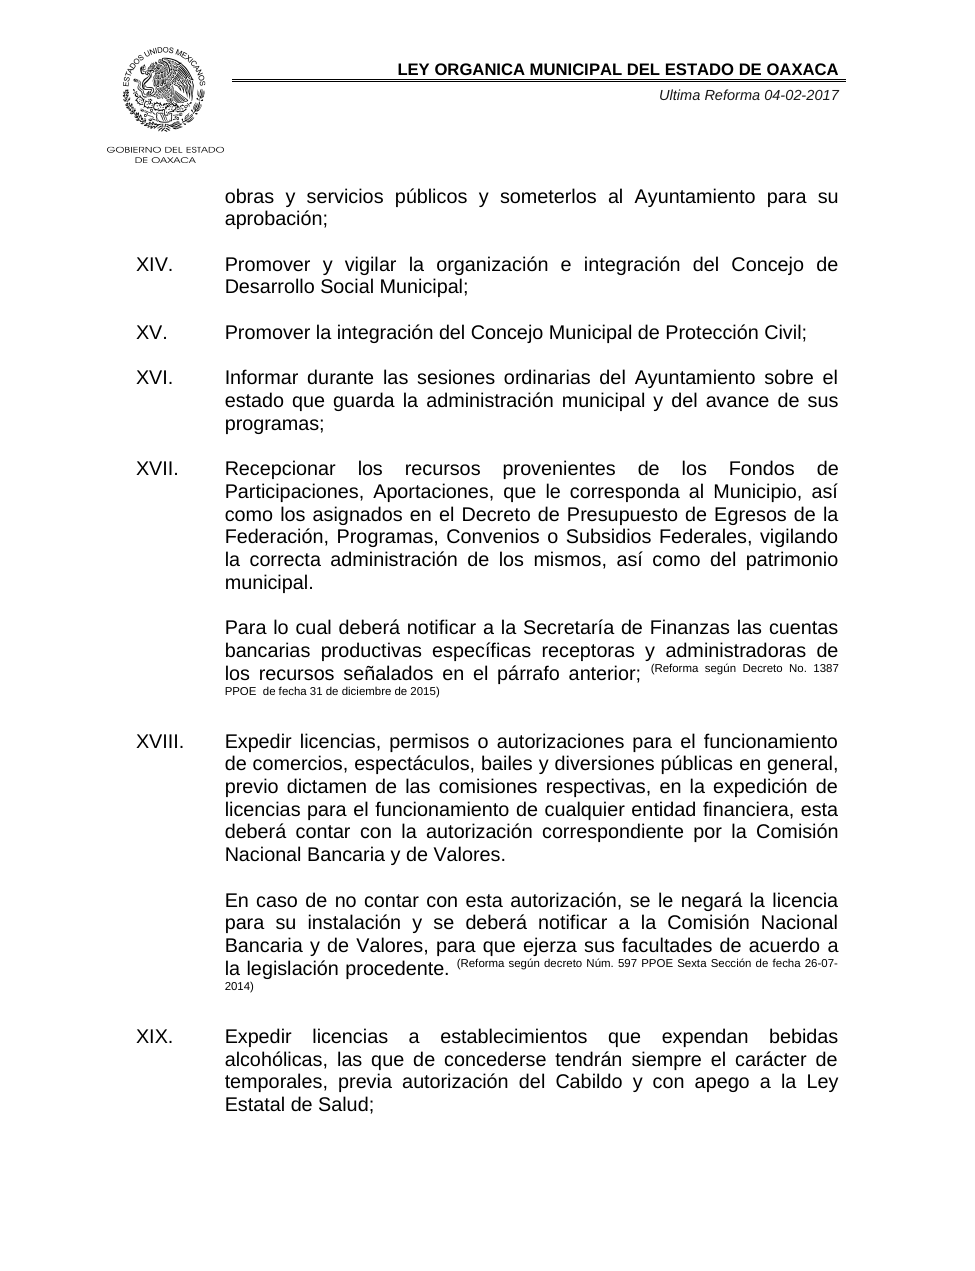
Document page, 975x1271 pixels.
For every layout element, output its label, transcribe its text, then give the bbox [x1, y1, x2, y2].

list Expedir licencias a establecimientos que expendan bebidas alcohólicas, las que de concederse tendrán siempre el carácter de temporales, previa autorización del Cabildo y con apego a la Ley Estatal de Salud; [136, 1025, 839, 1116]
list Expedir licencias, permisos o autorizaciones para el funcionamiento de comercios, espectáculos, bailes y diversiones públicas en general, previo dictamen de las comisiones respectivas, en la expedición de licencias para el funcionamiento de cualquier entidad financiera, esta deberá contar con la autorización correspondiente por la Comisión Nacional Bancaria y de Valores. [136, 729, 839, 866]
text Para lo cual deberá notificar a la Secretaría de Finanzas las cuentas bancarias productivas específicas receptoras y administradoras de los recursos señalados en el párrafo anterior; (Reforma según Decreto No. 1387 PPOE de fecha 31 de diciembre de 2015) [136, 616, 839, 707]
picture [104, 44, 227, 166]
list Recepcionar los recursos provenientes de los Fondos de Participaciones, Aportaciones, que le corresponda al Municipio, así como los asignados en el Decreto de Presupuesto de Egresos de la Federación, Programas, Convenios o Subsidios Federales, vigilando la correcta administración de los mismos, así como del patrimonio municipal. [136, 457, 839, 593]
text En caso de no contar con esta autorización, se le negará la licencia para su instalación y se deberá notificar a la Comisión Nacional Bancaria y de Valores, para que ejerza sus facultades de acuerdo a la legislación procedente. (Reforma según decreto Núm. 597 PPOE Sexta Sección de fecha 26-07-2014) [224, 888, 839, 1002]
list Promover la integración del Concejo Municipal de Protección Civil; [136, 321, 839, 343]
list Informar durante las sesiones ordinarias del Ayuntamiento sobre el estado que guarda la administración municipal y del avance de sus programas; [136, 366, 839, 434]
list Promover y vigilar la organización e integración del Concejo de Desarrollo Social Municipal; [136, 253, 839, 298]
